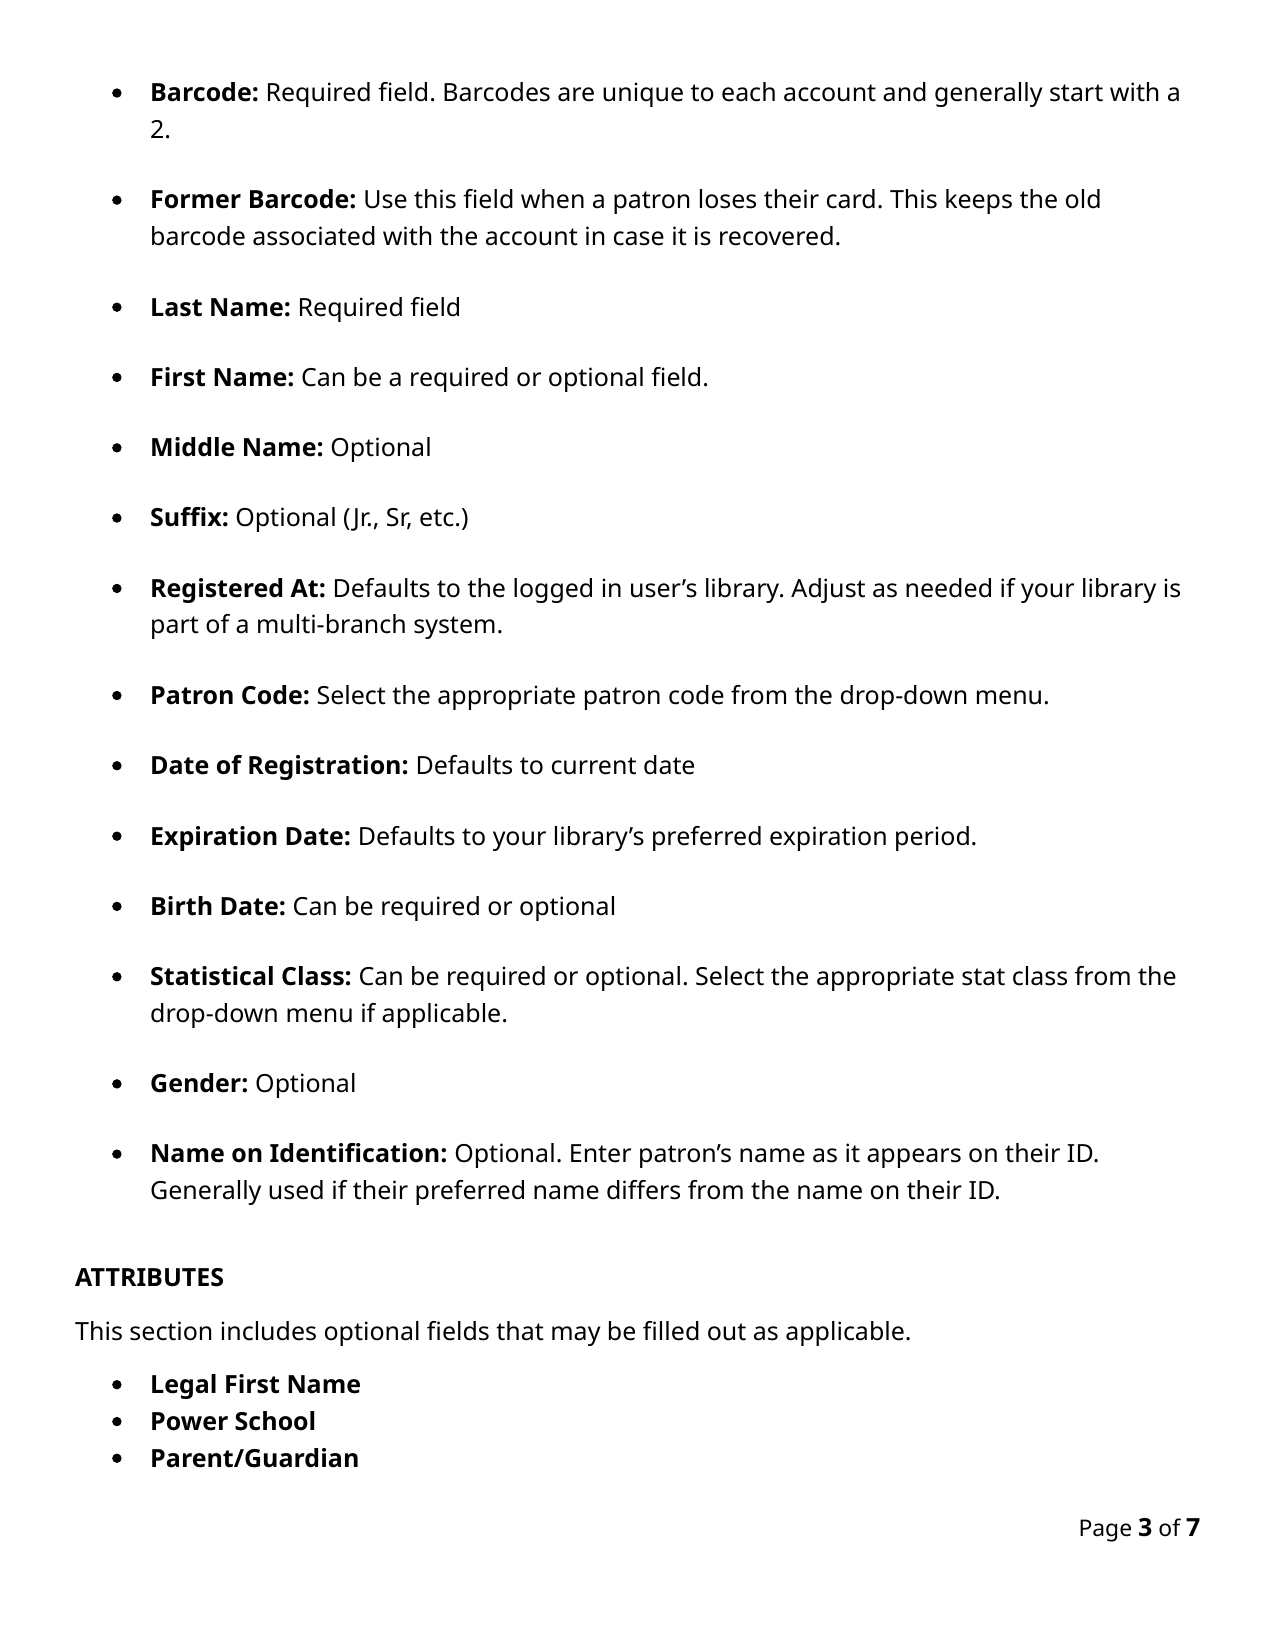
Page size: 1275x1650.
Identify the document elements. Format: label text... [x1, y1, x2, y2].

list Former Barcode: Use this field when a patron loses their card. This keeps the old barcode associated with the account in case it is recovered. [112, 182, 1200, 287]
list Middle Name: Optional [112, 430, 1200, 498]
list Suffix: Optional (Jr., Sr, etc.) [112, 500, 1200, 568]
list Date of Registration: Defaults to current date [112, 748, 1200, 816]
list First Name: Can be a required or optional field. [112, 359, 1200, 427]
list Last Name: Required field [112, 289, 1200, 357]
list Birth Date: Can be required or optional [112, 888, 1200, 956]
list Gender: Optional [112, 1066, 1200, 1134]
list Registered At: Defaults to the logged in user’s library. Adjust as needed if your library is part of a multi-branch system. [112, 570, 1200, 675]
list Statistical Class: Can be required or optional. Select the appropriate stat class from the drop-down menu if applicable. [112, 959, 1200, 1063]
list Expiration Date: Defaults to your library’s preferred expiration period. [112, 818, 1200, 886]
list Patron Code: Select the appropriate patron code from the drop-down menu. [112, 677, 1200, 745]
list Parent/Guardian [112, 1440, 1200, 1474]
list Legal First Name [112, 1367, 1200, 1401]
text This section includes optional fields that may be filled out as applicable. [75, 1313, 1200, 1347]
text ATTRIBUTES [75, 1260, 1200, 1294]
list Barcode: Required field. Barcodes are unique to each account and generally start with a 2. [112, 75, 1200, 179]
list Power School [112, 1403, 1200, 1438]
list Name on Identification: Optional. Enter patron’s name as it appears on their ID. Generally used if their preferred name differs from the name on their ID. [112, 1136, 1200, 1241]
